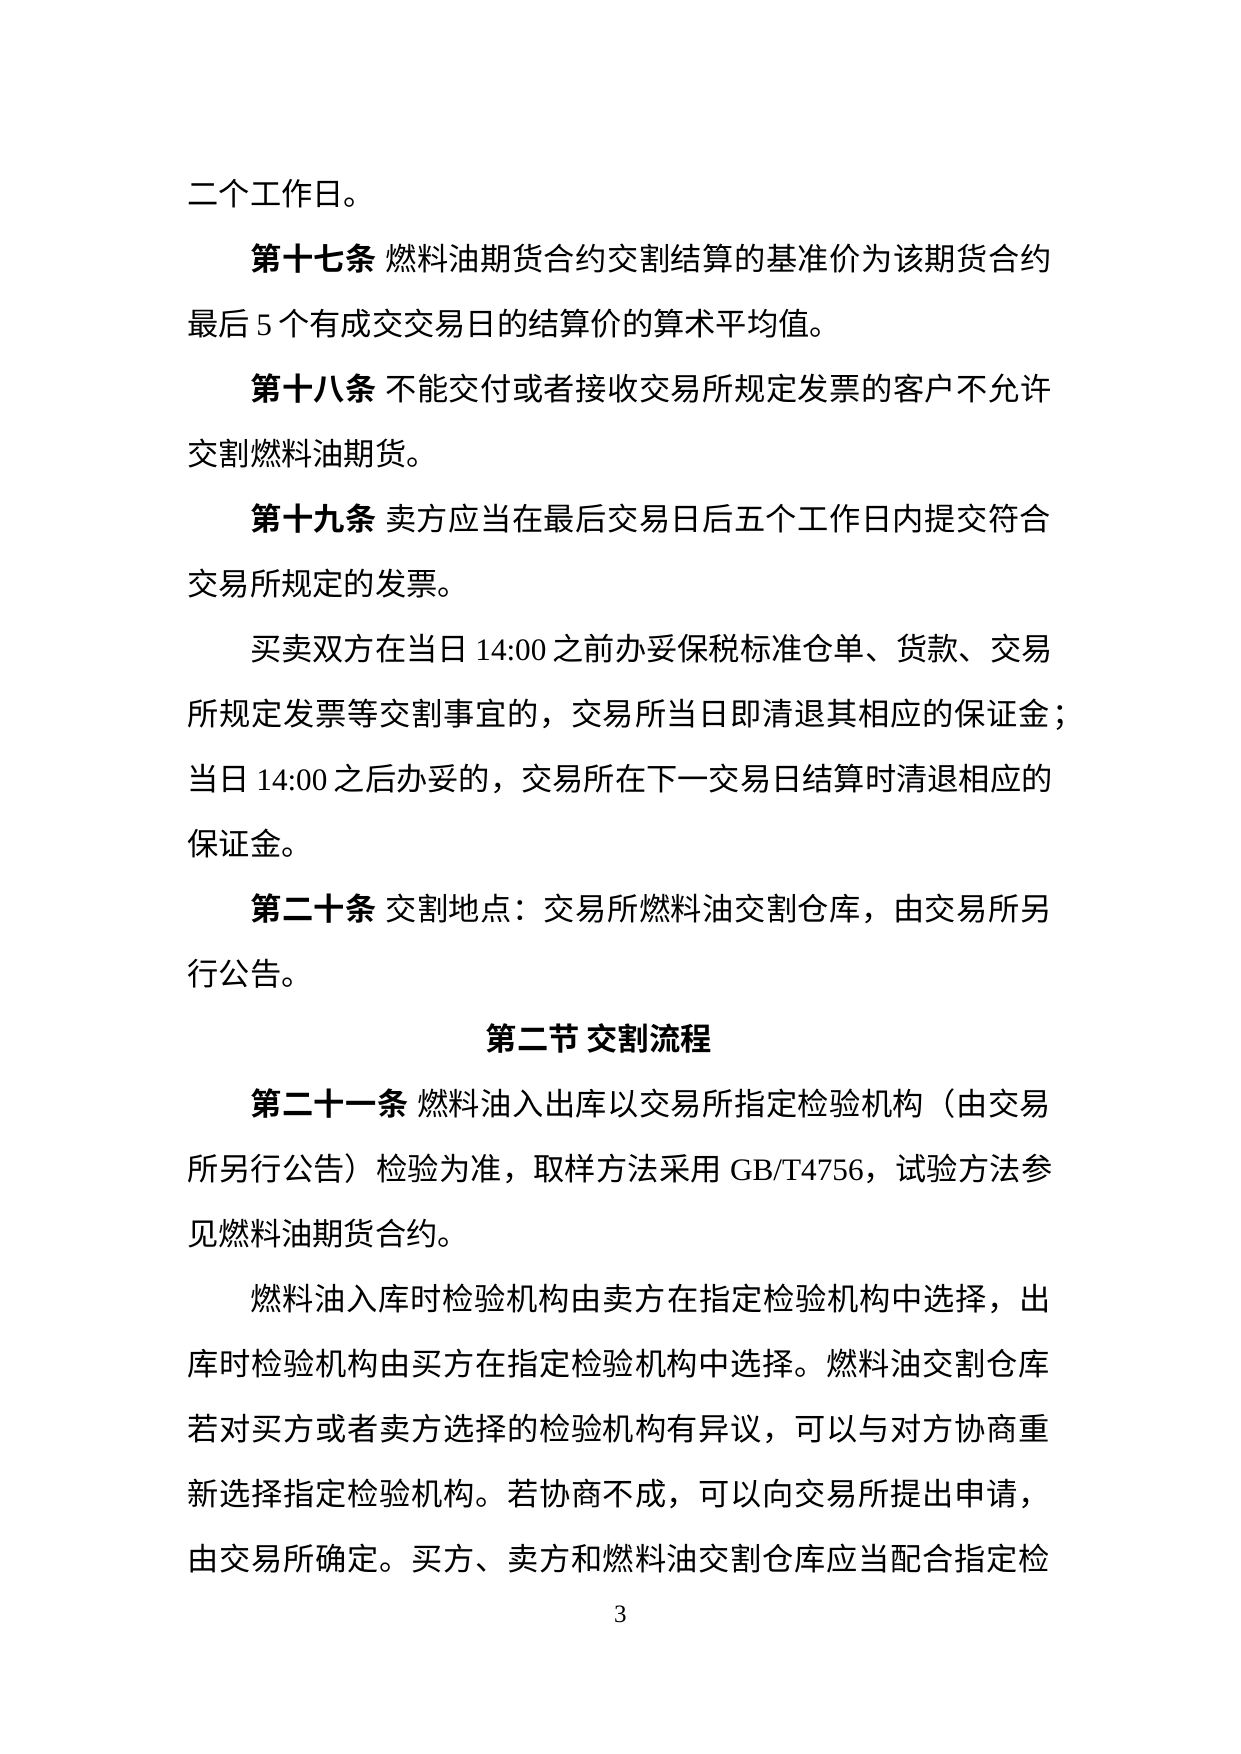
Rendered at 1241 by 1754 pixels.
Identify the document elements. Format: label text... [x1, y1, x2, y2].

text 第十八条 不能交付或者接收交易所规定发票的客户不允许交割燃料油期货。 [187, 354, 1053, 484]
text 第二十一条 燃料油入出库以交易所指定检验机构（由交易所另行公告）检验为准，取样方法采用GB/T4756，试验方法参见燃料油期货合约。 [187, 1069, 1053, 1264]
text 买卖双方在当日14:00之前办妥保税标准仓单、货款、交易所规定发票等交割事宜的，交易所当日即清退其相应的保证金；当日14:00之后办妥的，交易所在下一交易日结算时清退相应的保证金。 [187, 614, 1053, 874]
text 第十九条 卖方应当在最后交易日后五个工作日内提交符合交易所规定的发票。 [187, 484, 1053, 614]
text 第二节 交割流程 [187, 1004, 1053, 1069]
text 第十七条 燃料油期货合约交割结算的基准价为该期货合约最后5个有成交交易日的结算价的算术平均值。 [187, 224, 1053, 354]
text 第二十条 交割地点：交易所燃料油交割仓库，由交易所另行公告。 [187, 874, 1053, 1004]
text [187, 159, 1053, 224]
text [187, 1264, 1053, 1589]
